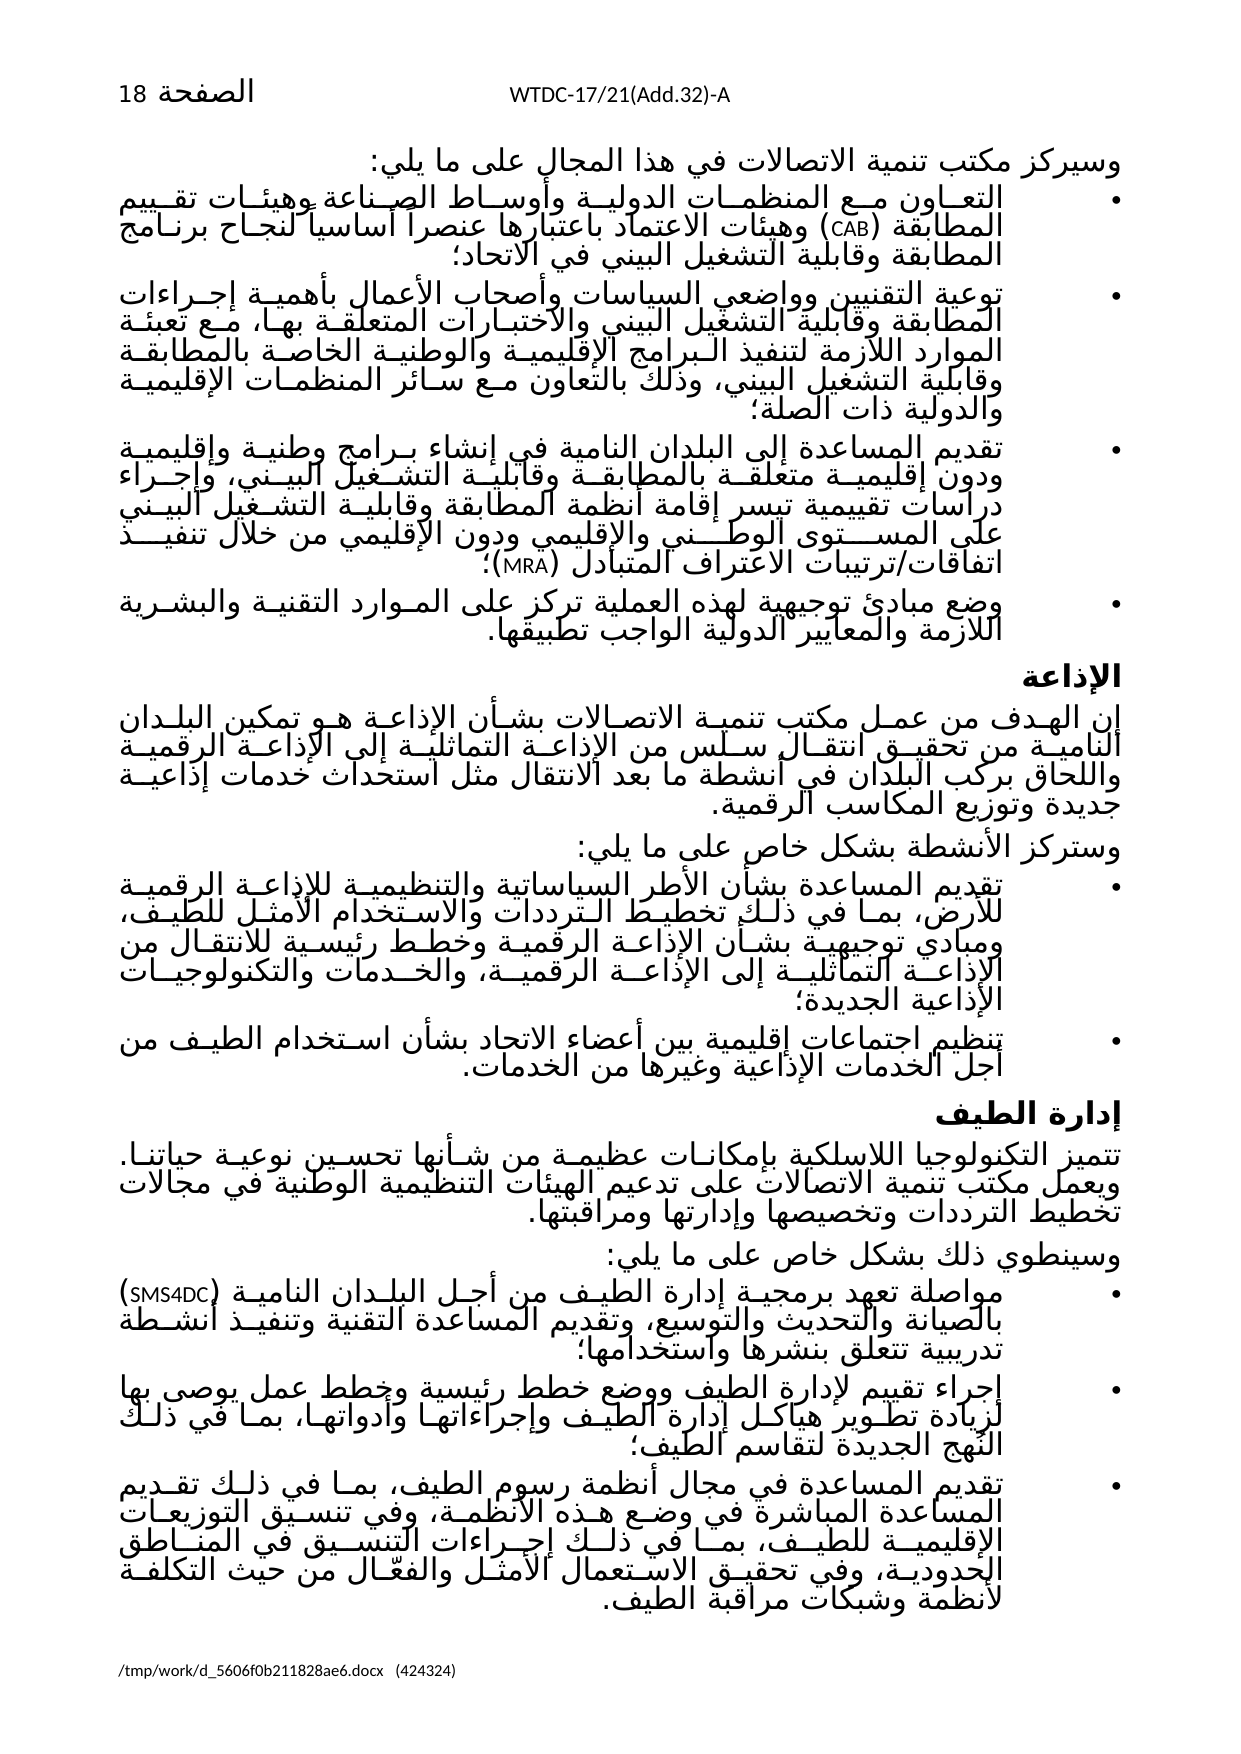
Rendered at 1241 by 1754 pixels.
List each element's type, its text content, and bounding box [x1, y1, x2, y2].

subtitle الإذاعة [118, 664, 1122, 693]
text وسينطوي ذلك بشكل خاص على ما يلي: [118, 1242, 1040, 1271]
text وسيركز مكتب تنمية الاتصالات في هذا المجال على ما يلي: [118, 148, 1051, 177]
text توعية التقنيين وواضعي السياسات وأصحاب الأعمال بأهمية إجراءات المطابقة وقابلية التشغيل البيني والاختبارات المتعلقة بها، مع تعبئة الموارد اللازمة لتنفيذ البرامج الإقليمية والوطنية الخاصة بالمطابقة وقابلية التشغيل البيني، وذلك بالتعاون مع سائر المنظمات الإقليمية والدولية ذات الصلة؛ [118, 281, 1122, 427]
text إن الهدف من عمل مكتب تنمية الاتصالات بشأن الإذاعة هو تمكين البلدان النامية من تحقيق انتقال سلس من الإذاعة التماثلية إلى الإذاعة الرقمية واللحاق بركب البلدان في أنشطة ما بعد الانتقال مثل استحداث خدمات إذاعية جديدة وتوزيع المكاسب الرقمية. [118, 705, 1122, 822]
text وسينطوي ذلك بشكل خاص على ما يلي: [1029, 1242, 1122, 1271]
subtitle إدارة الطيف [118, 1101, 1122, 1130]
text التعاون مع المنظمات الدولية وأوساط الصناعة وهيئات تقييم المطابقة (CAB) وهيئات الاعتماد باعتبارها عنصراً أساسياً لنجاح برنامج المطابقة وقابلية التشغيل البيني في الاتحاد؛ [118, 185, 1122, 272]
text تتميز التكنولوجيا اللاسلكية بإمكانات عظيمة من شأنها تحسين نوعية حياتنا. ويعمل مكتب تنمية الاتصالات على تدعيم الهيئات التنظيمية الوطنية في مجالات تخطيط الترددات وتخصيصها وإدارتها ومراقبتها. [118, 1142, 1122, 1230]
text إجراء تقييم لإدارة الطيف ووضع خطط رئيسية وخطط عمل يوصى بها لزيادة تطوير هياكل إدارة الطيف وإجراءاتها وأدواتها، بما في ذلك النُهج الجديدة لتقاسم الطيف؛ [118, 1375, 1122, 1463]
text وضع مبادئ توجيهية لهذه العملية تركز على الموارد التقنية والبشرية اللازمة والمعايير الدولية الواجب تطبيقها. [118, 589, 1122, 647]
text تقديم المساعدة في مجال أنظمة رسوم الطيف، بما في ذلك تقديم المساعدة المباشرة في وضع هذه الأنظمة، وفي تنسيق التوزيعات الإقليمية للطيف، بما في ذلك إجراءات التنسيق في المناطق الحدودية، وفي تحقيق الاستعمال الأمثل والفعّال من حيث التكلفة لأنظمة وشبكات مراقبة الطيف. [118, 1471, 1122, 1617]
text تقديم المساعدة بشأن الأطر السياساتية والتنظيمية للإذاعة الرقمية للأرض، بما في ذلك تخطيط الترددات والاستخدام الأمثل للطيف، ومبادي توجيهية بشأن الإذاعة الرقمية وخطط رئيسية للانتقال من الإذاعة التماثلية إلى الإذاعة الرقمية، والخدمات والتكنولوجيات الإذاعية الجديدة؛ [118, 872, 1122, 1018]
text وستركز الأنشطة بشكل خاص على ما يلي: [118, 834, 1050, 863]
text تنظيم اجتماعات إقليمية بين أعضاء الاتحاد بشأن استخدام الطيف من أجل الخدمات الإذاعية وغيرها من الخدمات. [118, 1026, 1122, 1084]
text وستركز الأنشطة بشكل خاص على ما يلي: [1029, 834, 1122, 863]
text تقديم المساعدة إلى البلدان النامية في إنشاء برامج وطنية وإقليمية ودون إقليمية متعلقة بالمطابقة وقابلية التشغيل البيني، وإجراء دراسات تقييمية تيسر إقامة أنظمة المطابقة وقابلية التشغيل البيني على المستوى الوطني والإقليمي ودون الإقليمي من خلال تنفيذ اتفاقات/ترتيبات الاعتراف المتبادل (MRA)؛ [118, 435, 1122, 581]
text مواصلة تعهد برمجية إدارة الطيف من أجل البلدان النامية (SMS4DC) بالصيانة والتحديث والتوسيع، وتقديم المساعدة التقنية وتنفيذ أنشطة تدريبية تتعلق بنشرها واستخدامها؛ [118, 1280, 1122, 1367]
